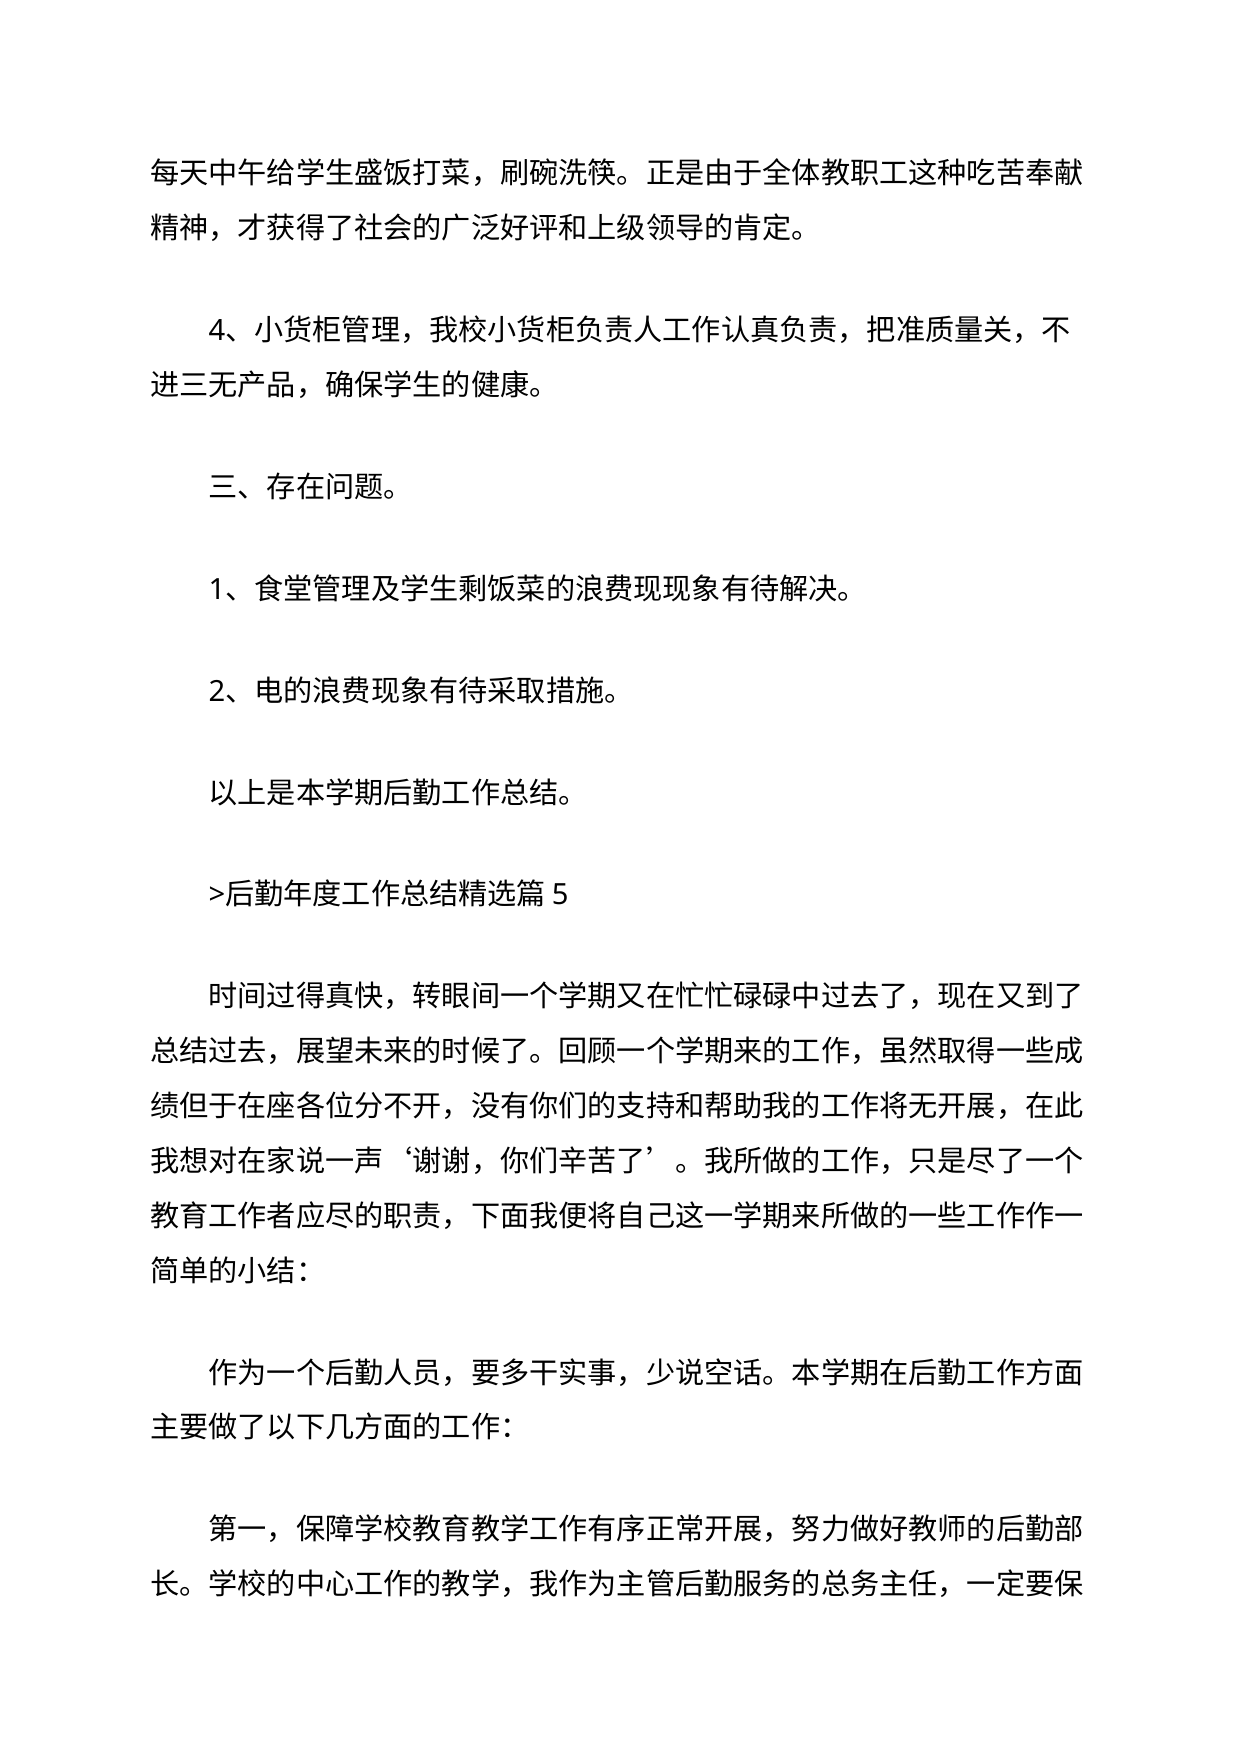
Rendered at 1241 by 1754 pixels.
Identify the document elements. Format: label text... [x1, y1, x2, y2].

text 1、食堂管理及学生剩饭菜的浪费现现象有待解决。 [150, 565, 1090, 608]
text 以上是本学期后勤工作总结。 [150, 769, 1090, 811]
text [150, 1506, 1090, 1603]
text 时间过得真快，转眼间一个学期又在忙忙碌碌中过去了，现在又到了总结过去，展望未来的时候了。回顾一个学期来的工作，虽然取得一些成绩但于在座各位分不开，没有你们的支持和帮助我的工作将无开展，在此我想对在家说一声‘谢谢，你们辛苦了’。我所做的工作，只是尽了一个教育工作者应尽的职责，下面我便将自己这一学期来所做的一些工作作一简单的小结： [150, 973, 1090, 1290]
text 作为一个后勤人员，要多干实事，少说空话。本学期在后勤工作方面主要做了以下几方面的工作： [150, 1349, 1090, 1446]
text 2、电的浪费现象有待采取措施。 [150, 667, 1090, 709]
text 三、存在问题。 [150, 463, 1090, 506]
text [150, 150, 1090, 247]
text >后勤年度工作总结精选篇5 [150, 871, 1090, 913]
text 4、小货柜管理，我校小货柜负责人工作认真负责，把准质量关，不进三无产品，确保学生的健康。 [150, 307, 1090, 404]
